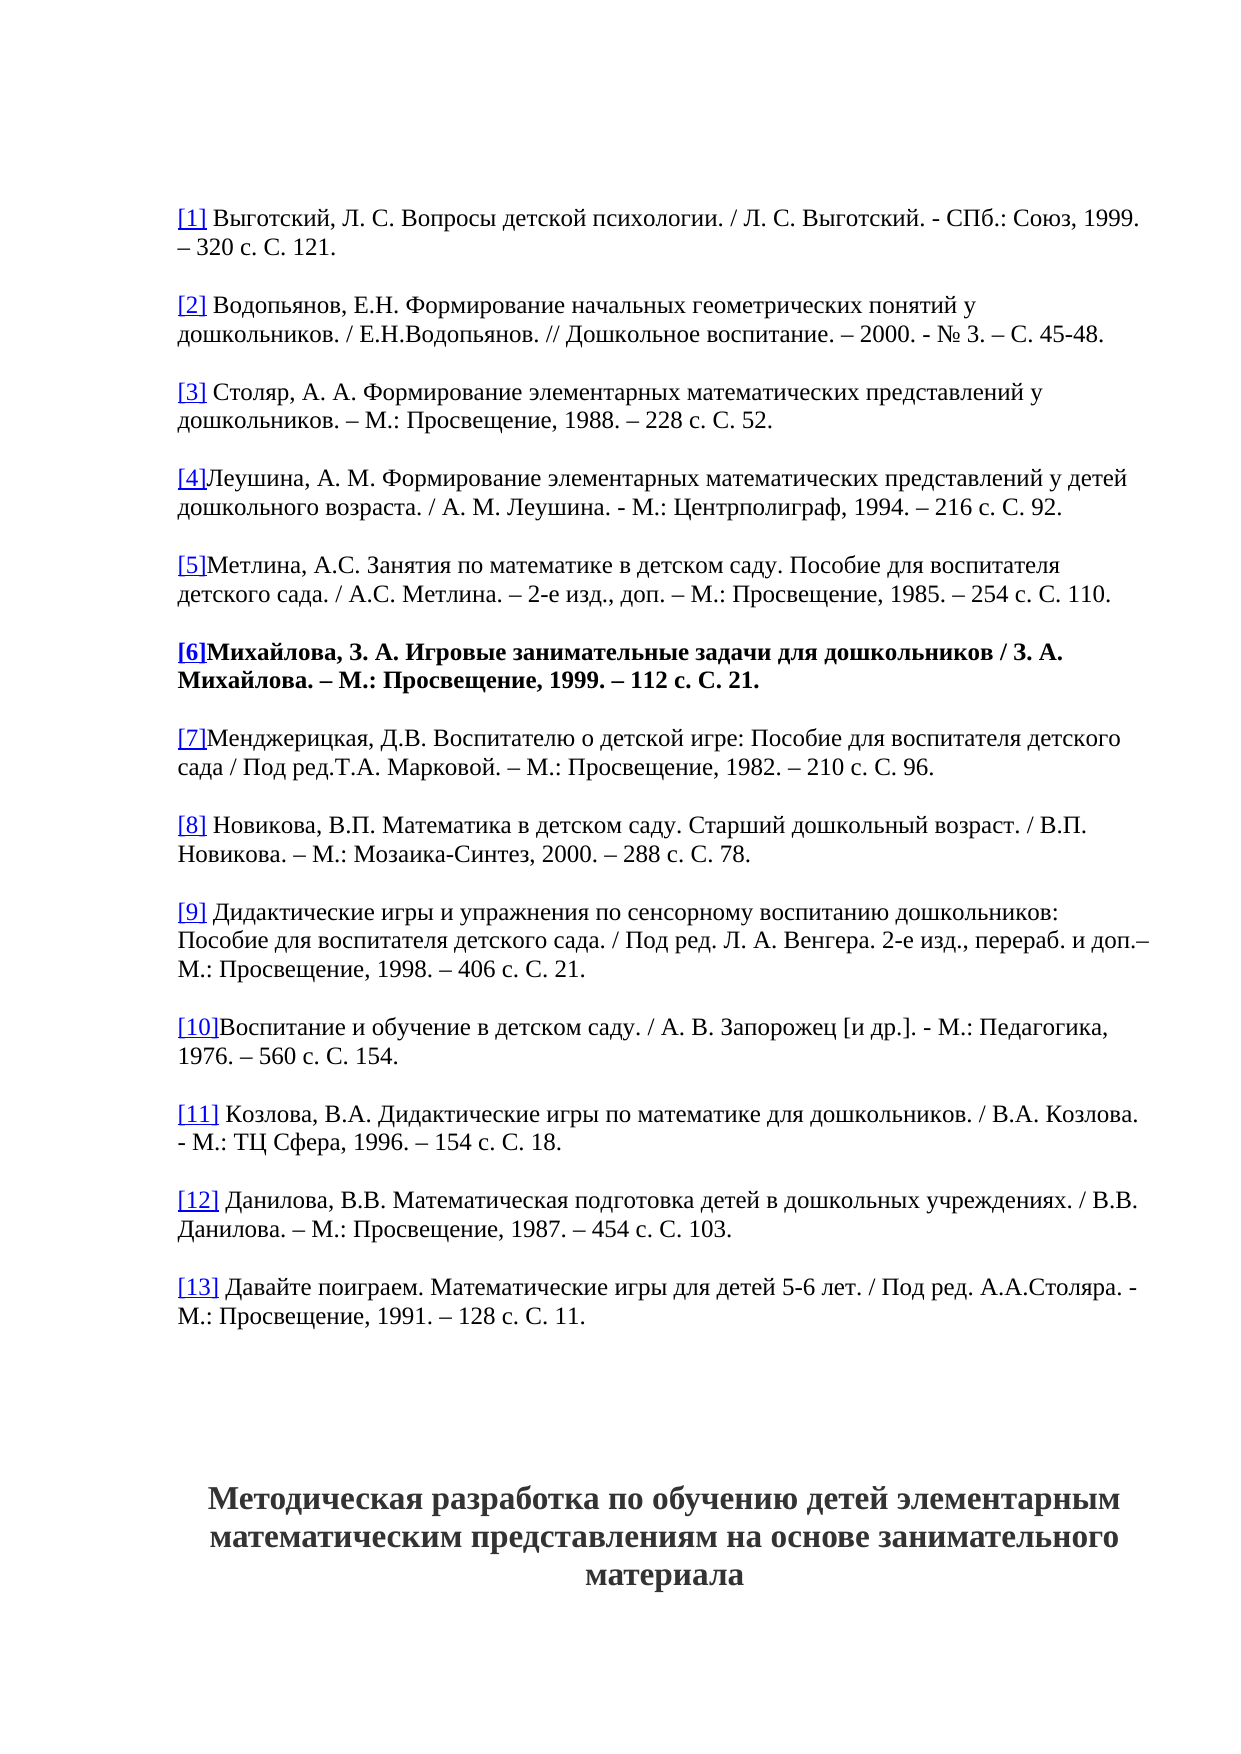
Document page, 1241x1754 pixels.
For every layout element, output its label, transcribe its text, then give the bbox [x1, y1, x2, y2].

text [12] Данилова, В.В. Математическая подготовка детей в дошкольных учреждениях. / В.В. Данилова. – М.: Просвещение, 1987. – 454 с. С. 103. [177, 1185, 1152, 1243]
text [13] Давайте поиграем. Математические игры для детей 5-6 лет. / Под ред. А.А.Столяра. - М.: Просвещение, 1991. – 128 с. С. 11. [177, 1272, 1152, 1329]
text [11] Козлова, В.А. Дидактические игры по математике для дошкольников. / В.А. Козлова. - М.: ТЦ Сфера, 1996. – 154 с. С. 18. [177, 1099, 1152, 1156]
text [5]Метлина, А.С. Занятия по математике в детском саду. Пособие для воспитателя детского сада. / А.С. Метлина. – 2-е изд., доп. – М.: Просвещение, 1985. – 254 с. С. 110. [177, 550, 1152, 607]
text [2] Водопьянов, Е.Н. Формирование начальных геометрических понятий у дошкольников. / Е.Н.Водопьянов. // Дошкольное воспитание. – 2000. - № 3. – С. 45-48. [177, 290, 1152, 347]
text [10]Воспитание и обучение в детском саду. / А. В. Запорожец [и др.]. - М.: Педагогика, 1976. – 560 с. С. 154. [177, 1012, 1152, 1069]
text [9] Дидактические игры и упражнения по сенсорному воспитанию дошкольников: Пособие для воспитателя детского сада. / Под ред. Л. А. Венгера. 2-е изд., перераб. и доп.– М.: Просвещение, 1998. – 406 с. С. 21. [177, 897, 1152, 983]
text [1] Выготский, Л. С. Вопросы детской психологии. / Л. С. Выготский. - СПб.: Союз, 1999. – 320 с. C. 121. [177, 203, 1152, 261]
subtitle Методическая разработка по обучению детей элементарным математическим представлениям на основе занимательного материала [177, 1478, 1152, 1593]
text [3] Столяр, А. А. Формирование элементарных математических представлений у дошкольников. – М.: Просвещение, 1988. – 228 с. С. 52. [177, 377, 1152, 434]
text [7]Менджерицкая, Д.В. Воспитателю о детской игре: Пособие для воспитателя детского сада / Под ред.Т.А. Марковой. – М.: Просвещение, 1982. – 210 с. С. 96. [177, 723, 1152, 781]
text [8] Новикова, В.П. Математика в детском саду. Старший дошкольный возраст. / В.П. Новикова. – М.: Мозаика-Синтез, 2000. – 288 с. С. 78. [177, 810, 1152, 867]
text [4]Леушина, А. М. Формирование элементарных математических представлений у детей дошкольного возраста. / А. М. Леушина. - М.: Центрполиграф, 1994. – 216 с. С. 92. [177, 463, 1152, 521]
text [6]Михайлова, З. А. Игровые занимательные задачи для дошкольников / З. А. Михайлова. – М.: Просвещение, 1999. – 112 с. С. 21. [177, 637, 1152, 694]
